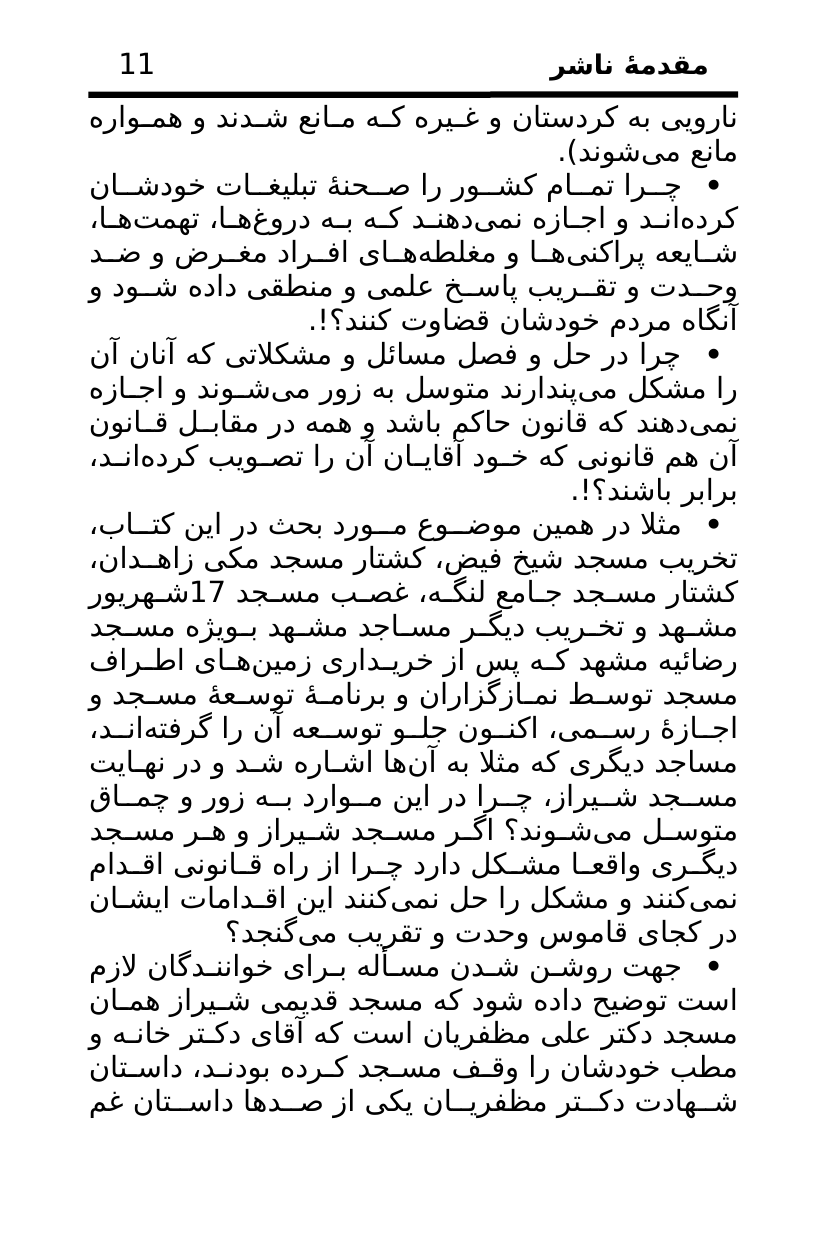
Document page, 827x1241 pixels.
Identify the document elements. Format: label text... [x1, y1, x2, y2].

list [89, 100, 738, 168]
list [89, 949, 738, 1119]
list چرا تمام کشور را صحنۀ تبلیغات خودشان کرده‌اند و اجازه نمی‌دهند که به دروغ‌ها، تهمت‌ها، شایعه پراکنی‌ها و مغلطه‌های افراد مغرض و ضد وحدت و تقریب پاسخ علمی و منطقی داده شود و آنگاه مردم خودشان قضاوت کنند؟!. [89, 168, 738, 338]
list چرا در حل و فصل مسائل و مشکلاتی که آنان آن را مشکل می‌پندارند متوسل به زور می‌شوند و اجازه نمی‌دهند که قانون حاکم باشد و همه در مقابل قانون آن هم قانونی که خود آقایان آن را تصویب کرده‌اند، برابر باشند؟!. [89, 338, 738, 507]
list مثلا در همین موضوع مورد بحث در این کتاب، تخریب مسجد شیخ فیض، کشتار مسجد مکی زاهدان، کشتار مسجد جامع لنگه، غصب مسجد 17شهریور مشهد و تخریب دیگر مساجد مشهد بویژه مسجد رضائیه مشهد که پس از خریداری زمین‌های اطراف مسجد توسط نمازگزاران و برنامۀ توسعۀ مسجد و اجازۀ رسمی، اکنون جلو توسعه آن را گرفته‌اند، مساجد دیگری که مثلا به آن‌ها اشاره شد و در نهایت مسجد شیراز، چرا در این موارد به زور و چماق متوسل می‌شوند؟ اگر مسجد شیراز و هر مسجد دیگری واقعا مشکل دارد چرا از راه قانونی اقدام نمی‌کنند و مشکل را حل نمی‌کنند این اقدامات ایشان در کجای قاموس وحدت و تقریب می‌گنجد؟ [89, 507, 738, 949]
